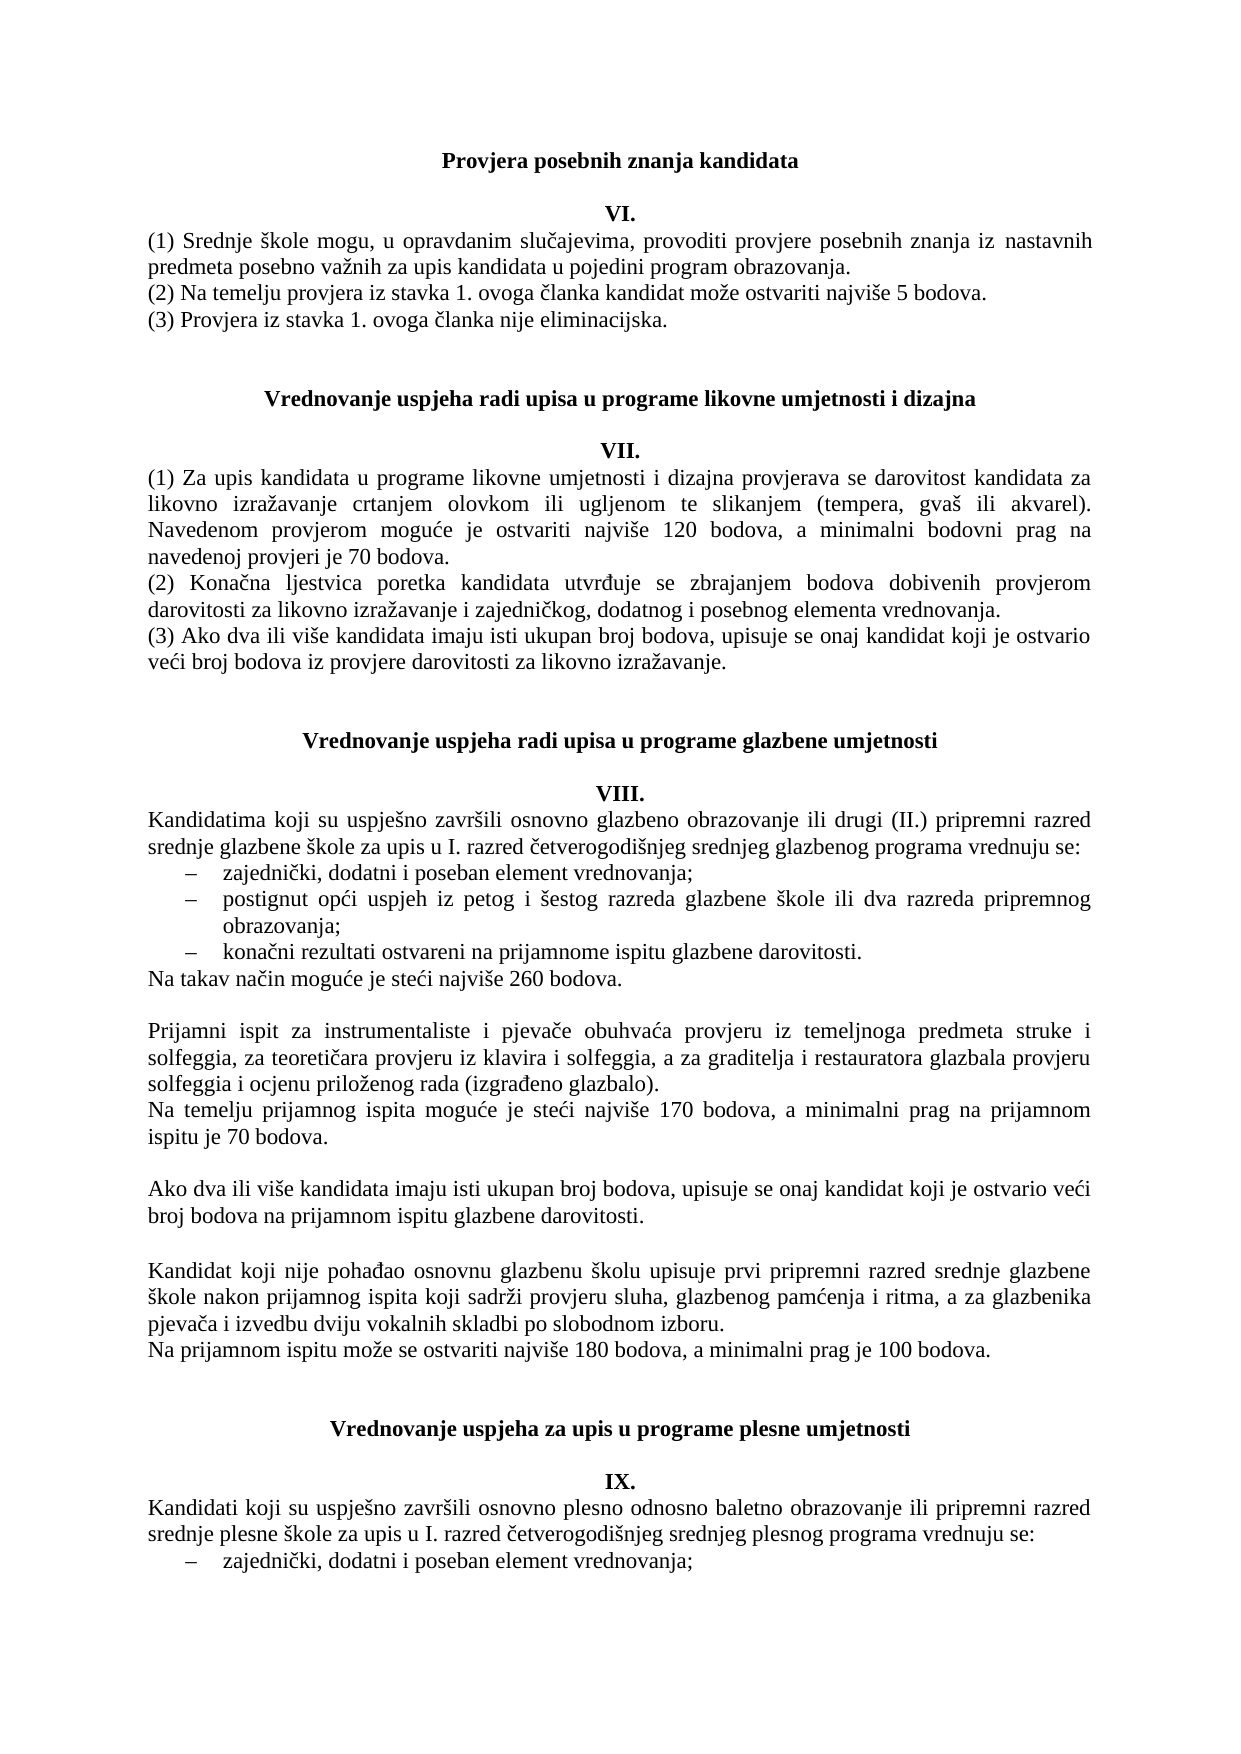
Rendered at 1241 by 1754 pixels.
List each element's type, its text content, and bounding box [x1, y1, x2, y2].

text (3) Ako dva ili više kandidata imaju isti ukupan broj bodova, upisuje se onaj kandidat koji je ostvario veći broj bodova iz provjere darovitosti za likovno izražavanje. [148, 622, 1093, 675]
list konačni rezultati ostvareni na prijamnome ispitu glazbene darovitosti. [185, 938, 1093, 964]
text Na prijamnom ispitu može se ostvariti najviše 180 bodova, a minimalni prag je 100 bodova. [148, 1336, 1093, 1362]
text (2) Na temelju provjera iz stavka 1. ovoga članka kandidat može ostvariti najviše 5 bodova. [148, 279, 1093, 306]
text Kandidat koji nije pohađao osnovnu glazbenu školu upisuje prvi pripremni razred srednje glazbene škole nakon prijamnog ispita koji sadrži provjeru sluha, glazbenog pamćenja i ritma, a za glazbenika pjevača i izvedbu dviju vokalnih skladbi po slobodnom izboru. [148, 1257, 1093, 1336]
text (2) Konačna ljestvica poretka kandidata utvrđuje se zbrajanjem bodova dobivenih provjerom darovitosti za likovno izražavanje i zajedničkog, dodatnog i posebnog elementa vrednovanja. [148, 569, 1093, 622]
text VI. [148, 200, 1093, 227]
text Na takav način moguće je steći najviše 260 bodova. [148, 964, 1093, 991]
text Kandidati koji su uspješno završili osnovno plesno odnosno baletno obrazovanje ili pripremni razred srednje plesne škole za upis u I. razred četverogodišnjeg srednjeg plesnog programa vrednuju se: [148, 1494, 1093, 1547]
list postignut opći uspjeh iz petog i šestog razreda glazbene škole ili dva razreda pripremnog obrazovanja; [185, 886, 1093, 938]
text IX. [148, 1468, 1093, 1494]
text Prijamni ispit za instrumentaliste i pjevače obuhvaća provjeru iz temeljnoga predmeta struke i solfeggia, za teoretičara provjeru iz klavira i solfeggia, a za graditelja i restauratora glazbala provjeru solfeggia i ocjenu priloženog rada (izgrađeno glazbalo). [148, 1017, 1093, 1096]
text (1) Srednje škole mogu, u opravdanim slučajevima, provoditi provjere posebnih znanja iz nastavnih predmeta posebno važnih za upis kandidata u pojedini program obrazovanja. [148, 227, 1093, 279]
text Na temelju prijamnog ispita moguće je steći najviše 170 bodova, a minimalni prag na prijamnom ispitu je 70 bodova. [148, 1096, 1093, 1149]
text (3) Provjera iz stavka 1. ovoga članka nije eliminacijska. [148, 306, 1093, 332]
text Vrednovanje uspjeha radi upisa u programe glazbene umjetnosti [148, 727, 1093, 754]
text VIII. [148, 780, 1093, 806]
text (1) Za upis kandidata u programe likovne umjetnosti i dizajna provjerava se darovitost kandidata za likovno izražavanje crtanjem olovkom ili ugljenom te slikanjem (tempera, gvaš ili akvarel). Navedenom provjerom moguće je ostvariti najviše 120 bodova, a minimalni bodovni prag na navedenoj provjeri je 70 bodova. [148, 464, 1093, 569]
text Vrednovanje uspjeha radi upisa u programe likovne umjetnosti i dizajna [148, 385, 1093, 411]
text Provjera posebnih znanja kandidata [148, 148, 1093, 174]
text VII. [148, 437, 1093, 464]
list zajednički, dodatni i poseban element vrednovanja; [185, 859, 1093, 886]
text Kandidatima koji su uspješno završili osnovno glazbeno obrazovanje ili drugi (II.) pripremni razred srednje glazbene škole za upis u I. razred četverogodišnjeg srednjeg glazbenog programa vrednuju se: [148, 806, 1093, 859]
text Ako dva ili više kandidata imaju isti ukupan broj bodova, upisuje se onaj kandidat koji je ostvario veći broj bodova na prijamnom ispitu glazbene darovitosti. [148, 1175, 1093, 1228]
text Vrednovanje uspjeha za upis u programe plesne umjetnosti [148, 1415, 1093, 1441]
list zajednički, dodatni i poseban element vrednovanja; [185, 1547, 1093, 1573]
